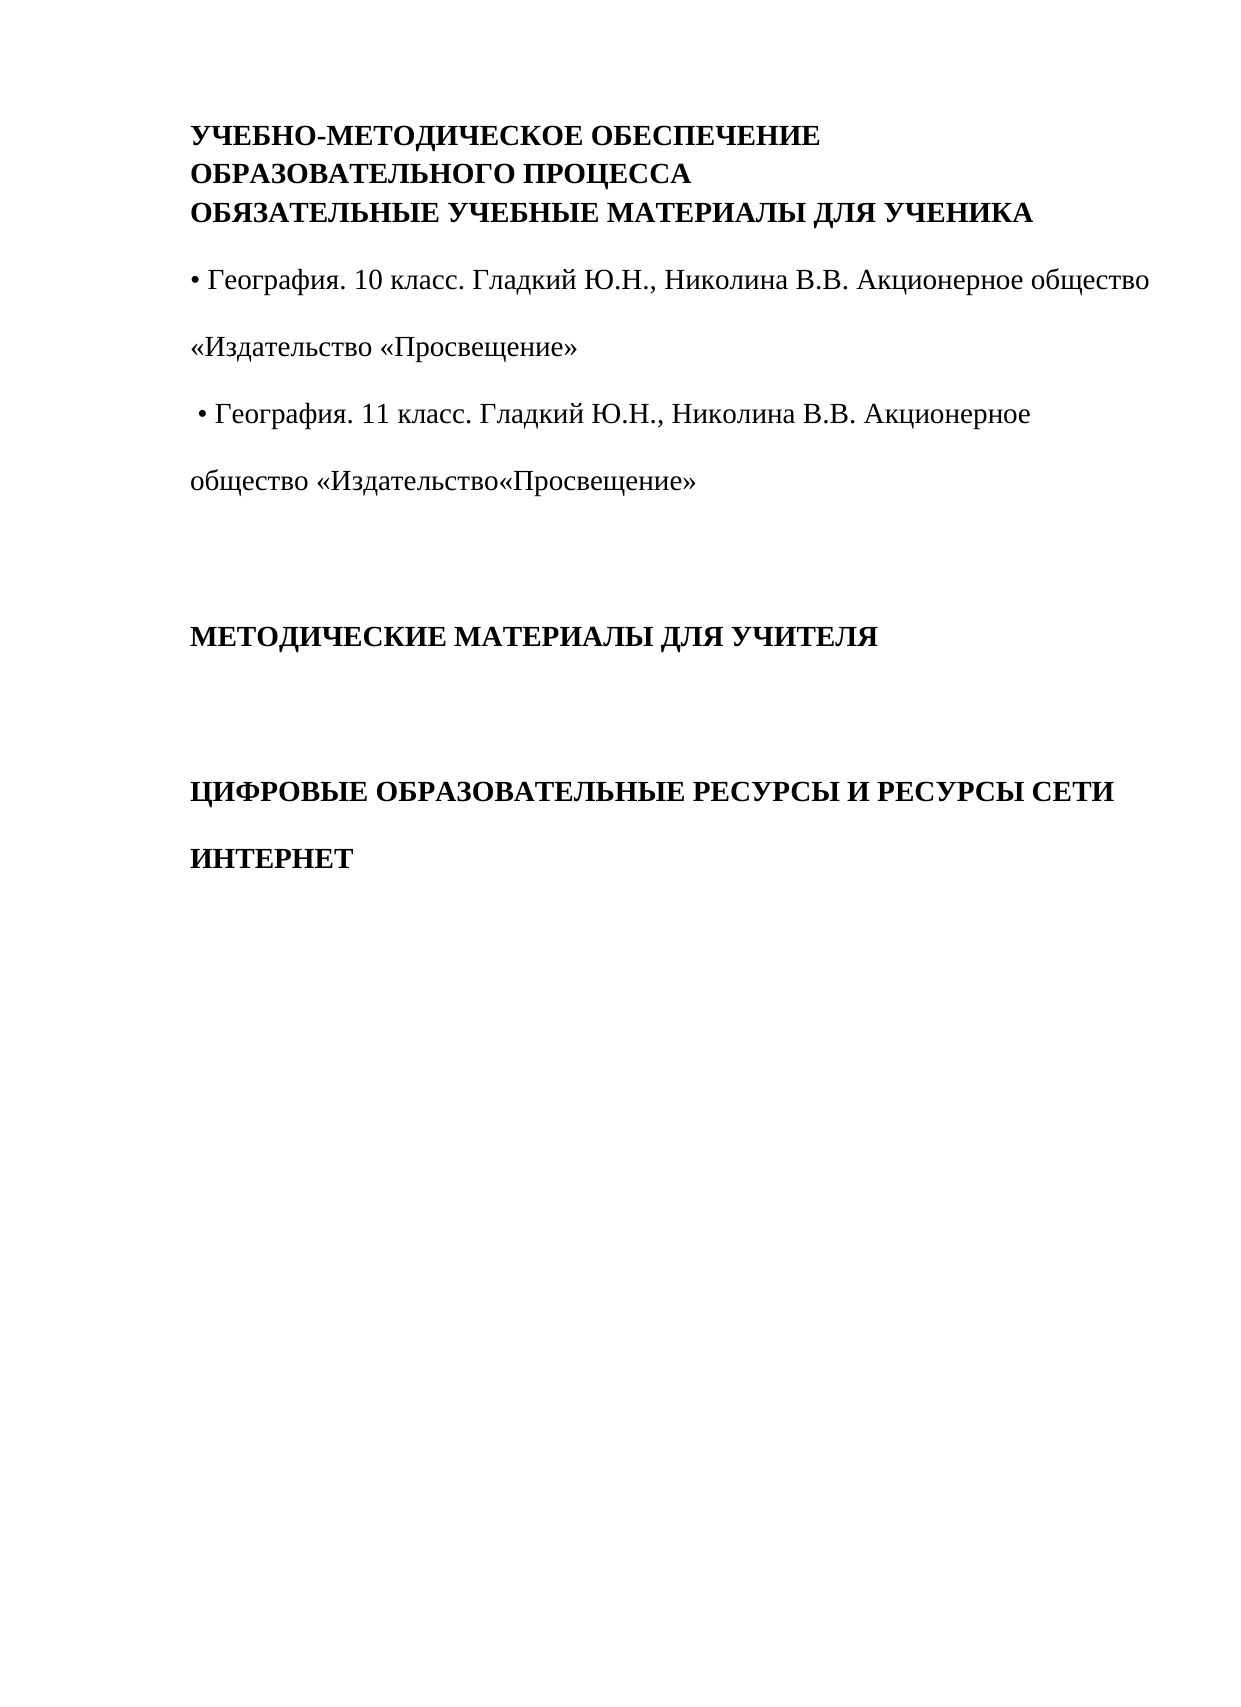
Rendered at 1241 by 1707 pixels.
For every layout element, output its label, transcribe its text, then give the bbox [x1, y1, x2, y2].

text ЦИФРОВЫЕ ОБРАЗОВАТЕЛЬНЫЕ РЕСУРСЫ И РЕСУРСЫ СЕТИ ИНТЕРНЕТ [190, 774, 1152, 875]
text • География. 10 класс. Гладкий Ю.Н., Николина В.В. Акционерное общество «Издательство «Просвещение» • География. 11 класс. Гладкий Ю.Н., Николина В.В. Акционерное общество «Издательство«Просвещение» [190, 262, 1152, 497]
text УЧЕБНО-МЕТОДИЧЕСКОЕ ОБЕСПЕЧЕНИЕ ОБРАЗОВАТЕЛЬНОГО ПРОЦЕССА [190, 118, 1152, 190]
text ОБЯЗАТЕЛЬНЫЕ УЧЕБНЫЕ МАТЕРИАЛЫ ДЛЯ УЧЕНИКА [190, 195, 1152, 229]
text МЕТОДИЧЕСКИЕ МАТЕРИАЛЫ ДЛЯ УЧИТЕЛЯ [190, 619, 1152, 652]
